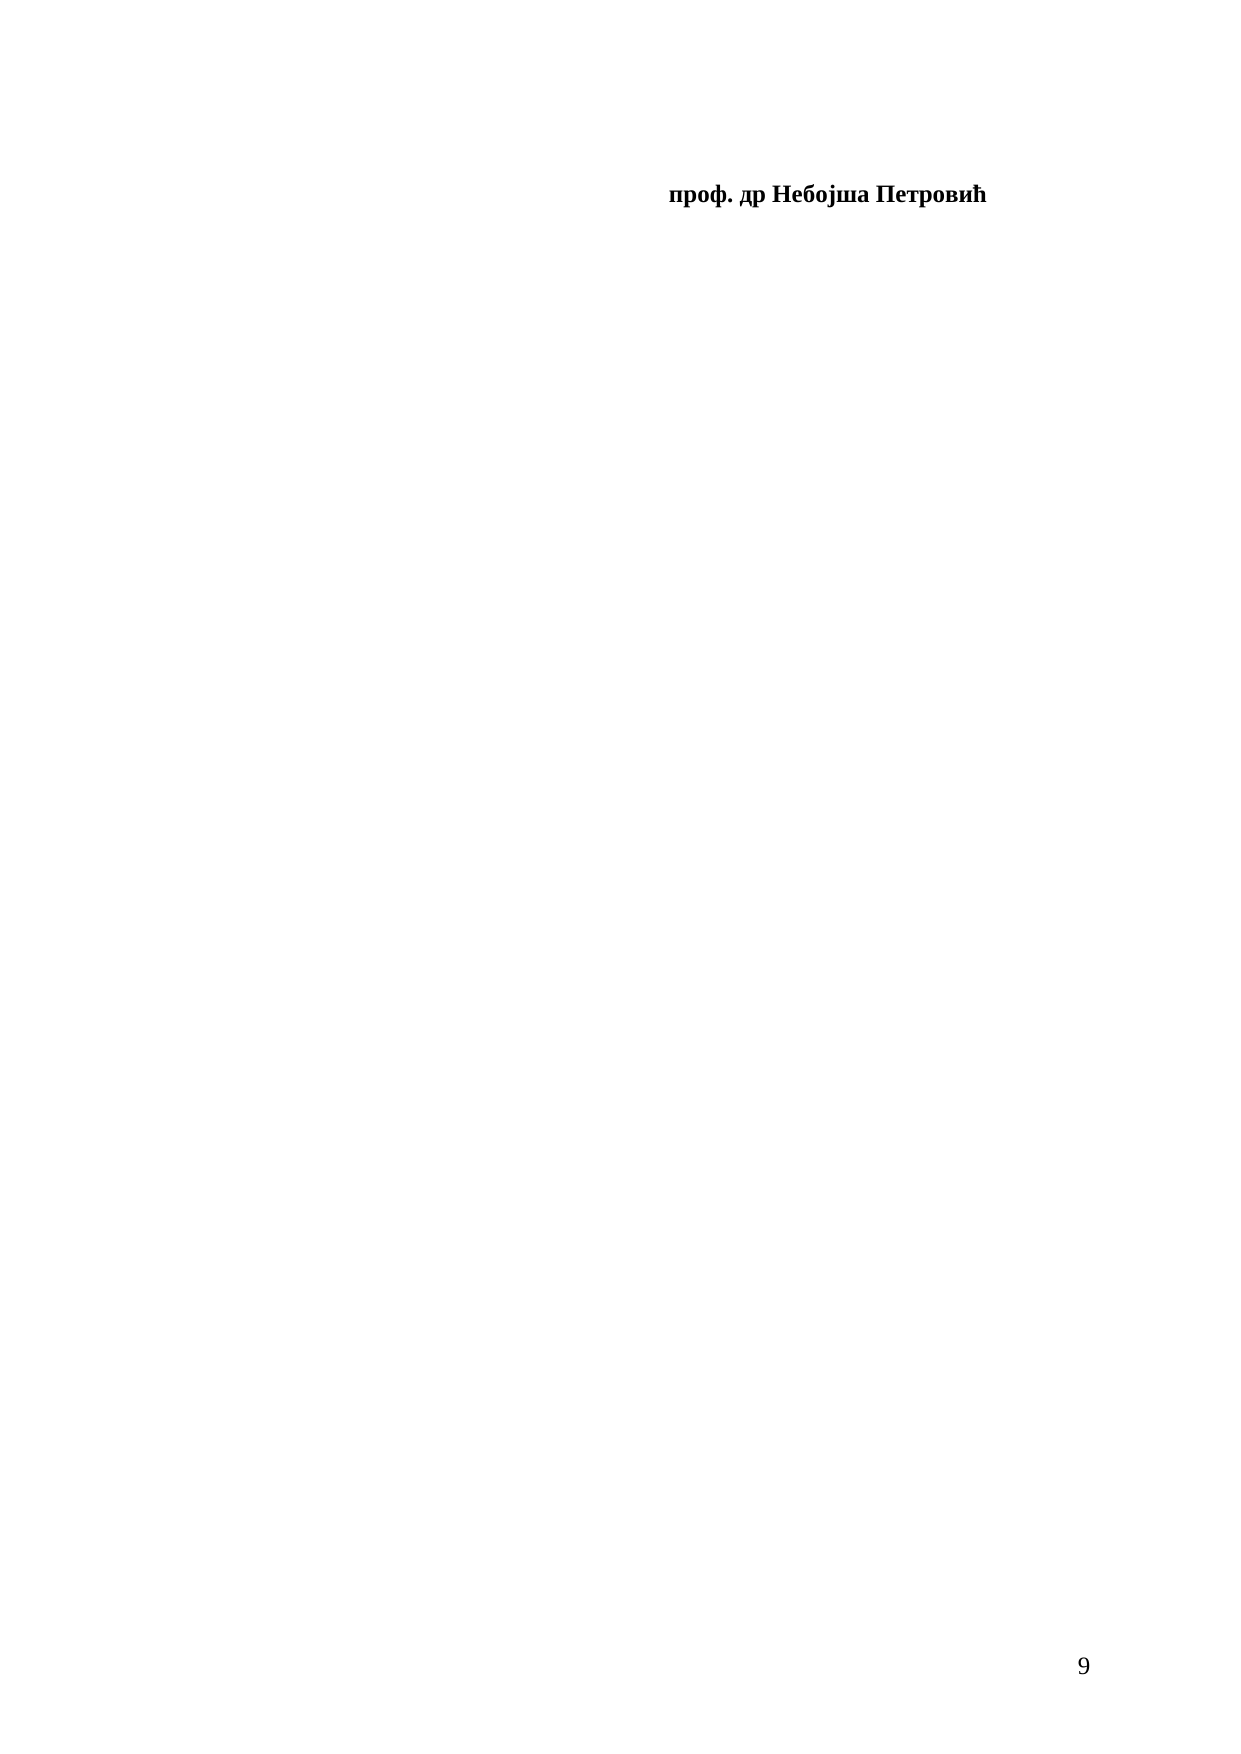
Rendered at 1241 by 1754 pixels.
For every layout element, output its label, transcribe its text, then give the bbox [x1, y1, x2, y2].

text проф. др Небојша Петровић [150, 179, 1090, 207]
